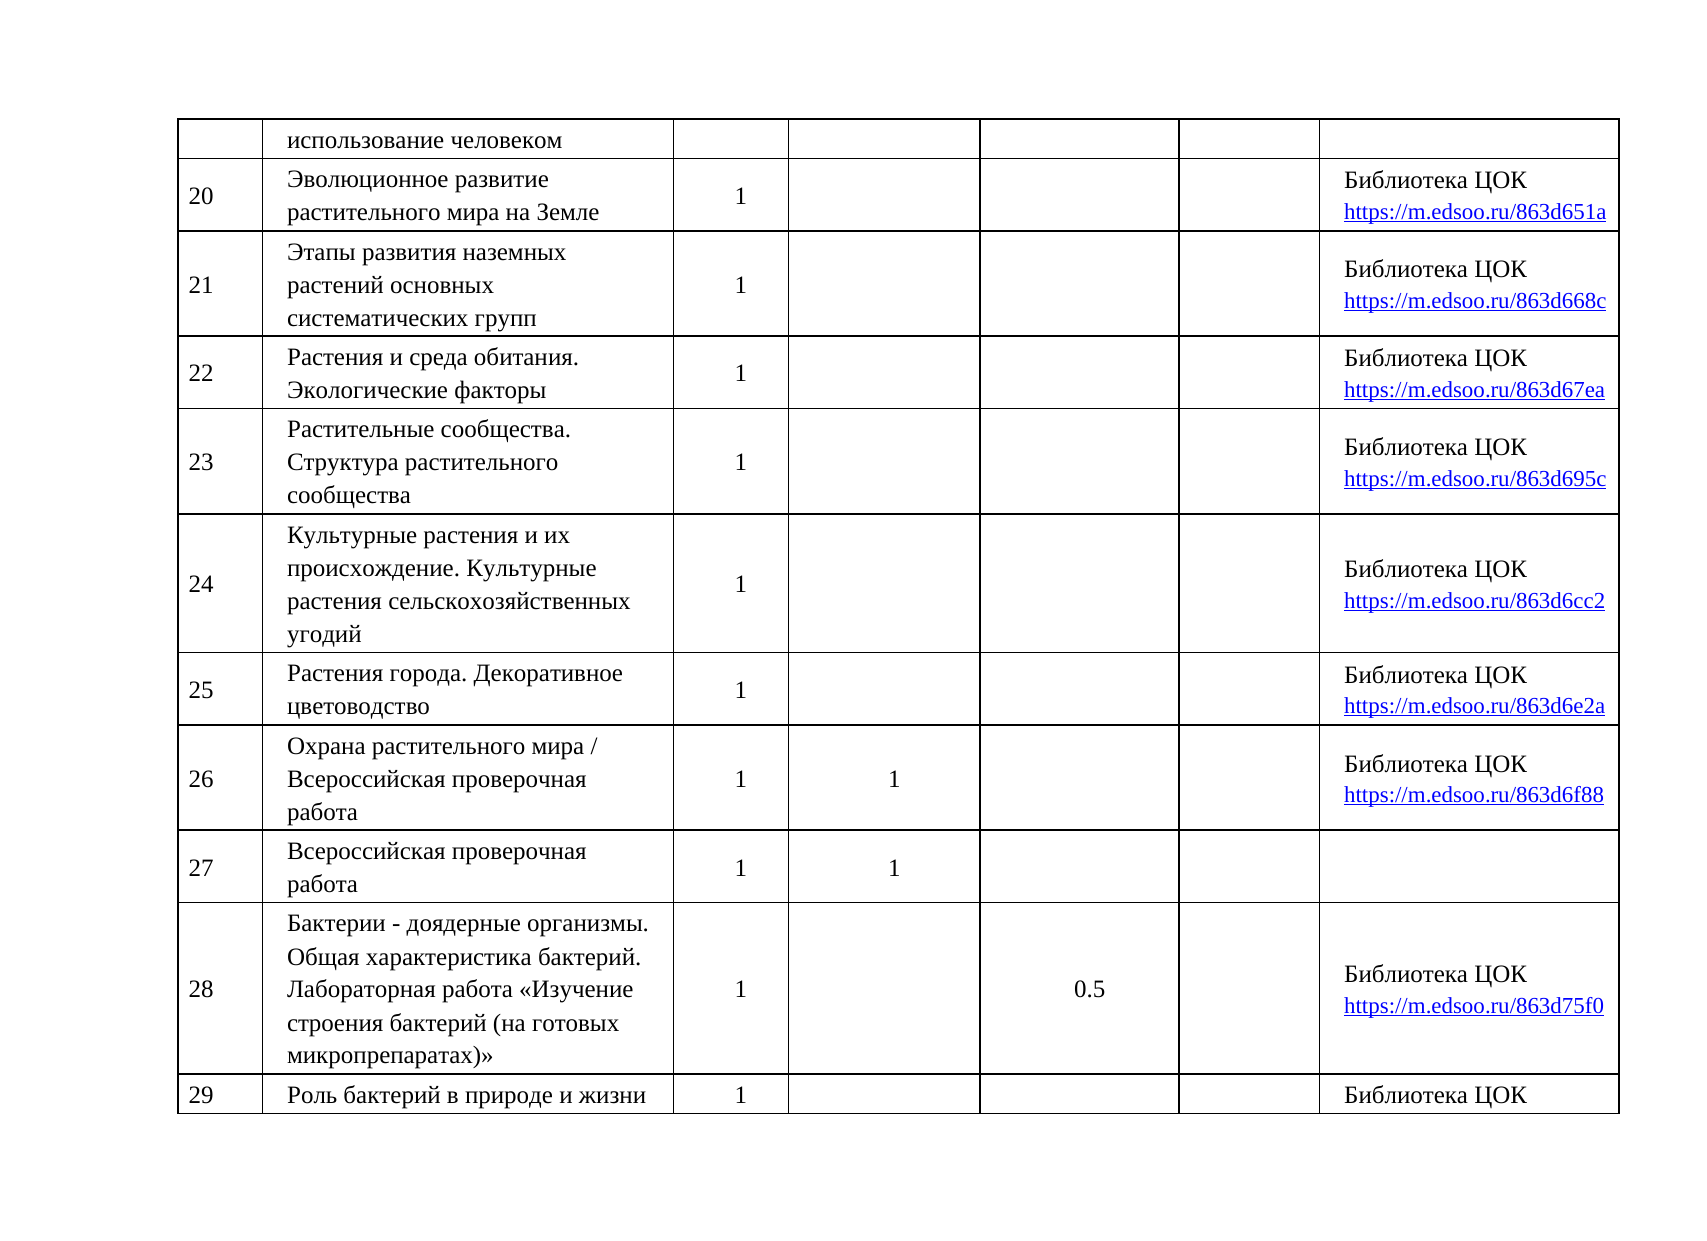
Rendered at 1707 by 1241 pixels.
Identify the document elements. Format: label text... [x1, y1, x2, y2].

table_cell [981, 726, 1178, 829]
table_cell 1 [674, 831, 788, 902]
table_cell [981, 232, 1178, 335]
table_cell [789, 1075, 979, 1113]
table_cell 19 [179, 120, 262, 157]
table_cell Библиотека ЦОК https://m.edsoo.ru/863d67ea [1320, 337, 1618, 408]
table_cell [263, 1075, 673, 1113]
table_cell Охрана растительного мира / Всероссийская проверочная работа [263, 726, 673, 829]
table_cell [263, 120, 673, 157]
table_cell [1180, 515, 1319, 652]
table_cell 1 [674, 726, 788, 829]
table_cell [1180, 653, 1319, 724]
table_cell Растения города. Декоративное цветоводство [263, 653, 673, 724]
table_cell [1320, 1075, 1618, 1113]
table_cell [789, 120, 979, 157]
table_cell Растительные сообщества. Структура растительного сообщества [263, 409, 673, 513]
table_cell Библиотека ЦОК https://m.edsoo.ru/863d6f88 [1320, 726, 1618, 829]
table_cell [981, 409, 1178, 513]
table_cell [1180, 159, 1319, 230]
table_cell [981, 159, 1178, 230]
table_cell 0.5 [981, 903, 1178, 1073]
table_cell 29 [179, 1075, 262, 1113]
table_cell 1 [789, 726, 979, 829]
table_cell [981, 337, 1178, 408]
table_cell [789, 515, 979, 652]
table_cell Бактерии - доядерные организмы. Общая характеристика бактерий. Лабораторная работа «Изучение строения бактерий (на готовых микропрепаратах)» [263, 903, 673, 1073]
table_cell [789, 337, 979, 408]
table_cell [789, 903, 979, 1073]
table_cell [789, 159, 979, 230]
table_cell Культурные растения и их происхождение. Культурные растения сельскохозяйственных угодий [263, 515, 673, 652]
table_cell [981, 831, 1178, 902]
table_cell [981, 1075, 1178, 1113]
table_cell Этапы развития наземных растений основных систематических групп [263, 232, 673, 335]
table_cell 1 [674, 159, 788, 230]
table_cell 1 [674, 120, 788, 157]
table_cell [1180, 232, 1319, 335]
table_cell [981, 120, 1178, 157]
table_cell 23 [179, 409, 262, 513]
table_cell [789, 232, 979, 335]
table_cell [1180, 726, 1319, 829]
table_cell 1 [674, 903, 788, 1073]
table_cell 1 [789, 831, 979, 902]
table_cell Библиотека ЦОК https://m.edsoo.ru/863d695c [1320, 409, 1618, 513]
table_cell 24 [179, 515, 262, 652]
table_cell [1320, 903, 1618, 1073]
table_cell 22 [179, 337, 262, 408]
table_cell [1180, 409, 1319, 513]
table_cell [1320, 831, 1618, 902]
table_cell 1 [674, 337, 788, 408]
table_cell 1 [674, 515, 788, 652]
table_cell 20 [179, 159, 262, 230]
table_cell 26 [179, 726, 262, 829]
table_cell [1180, 1075, 1319, 1113]
table_cell [1180, 903, 1319, 1073]
table_cell Всероссийская проверочная работа [263, 831, 673, 902]
table_cell [1180, 337, 1319, 408]
table_cell [981, 653, 1178, 724]
table_cell 1 [674, 653, 788, 724]
table_cell Растения и среда обитания. Экологические факторы [263, 337, 673, 408]
table_cell 1 [674, 409, 788, 513]
table_cell 1 [674, 232, 788, 335]
table_cell [789, 653, 979, 724]
table_cell [789, 409, 979, 513]
table_cell Библиотека ЦОК https://m.edsoo.ru/863d651a [1320, 159, 1618, 230]
table_cell 28 [179, 903, 262, 1073]
table_cell 27 [179, 831, 262, 902]
table_cell 1 [674, 1075, 788, 1113]
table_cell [1320, 120, 1618, 157]
table_cell 25 [179, 653, 262, 724]
table_cell Библиотека ЦОК https://m.edsoo.ru/863d6e2a [1320, 653, 1618, 724]
table_cell Библиотека ЦОК https://m.edsoo.ru/863d6cc2 [1320, 515, 1618, 652]
table_cell [1180, 120, 1319, 157]
table_cell Библиотека ЦОК https://m.edsoo.ru/863d668c [1320, 232, 1618, 335]
table_cell 21 [179, 232, 262, 335]
table_cell [1180, 831, 1319, 902]
table_cell [981, 515, 1178, 652]
table_cell Эволюционное развитие растительного мира на Земле [263, 159, 673, 230]
